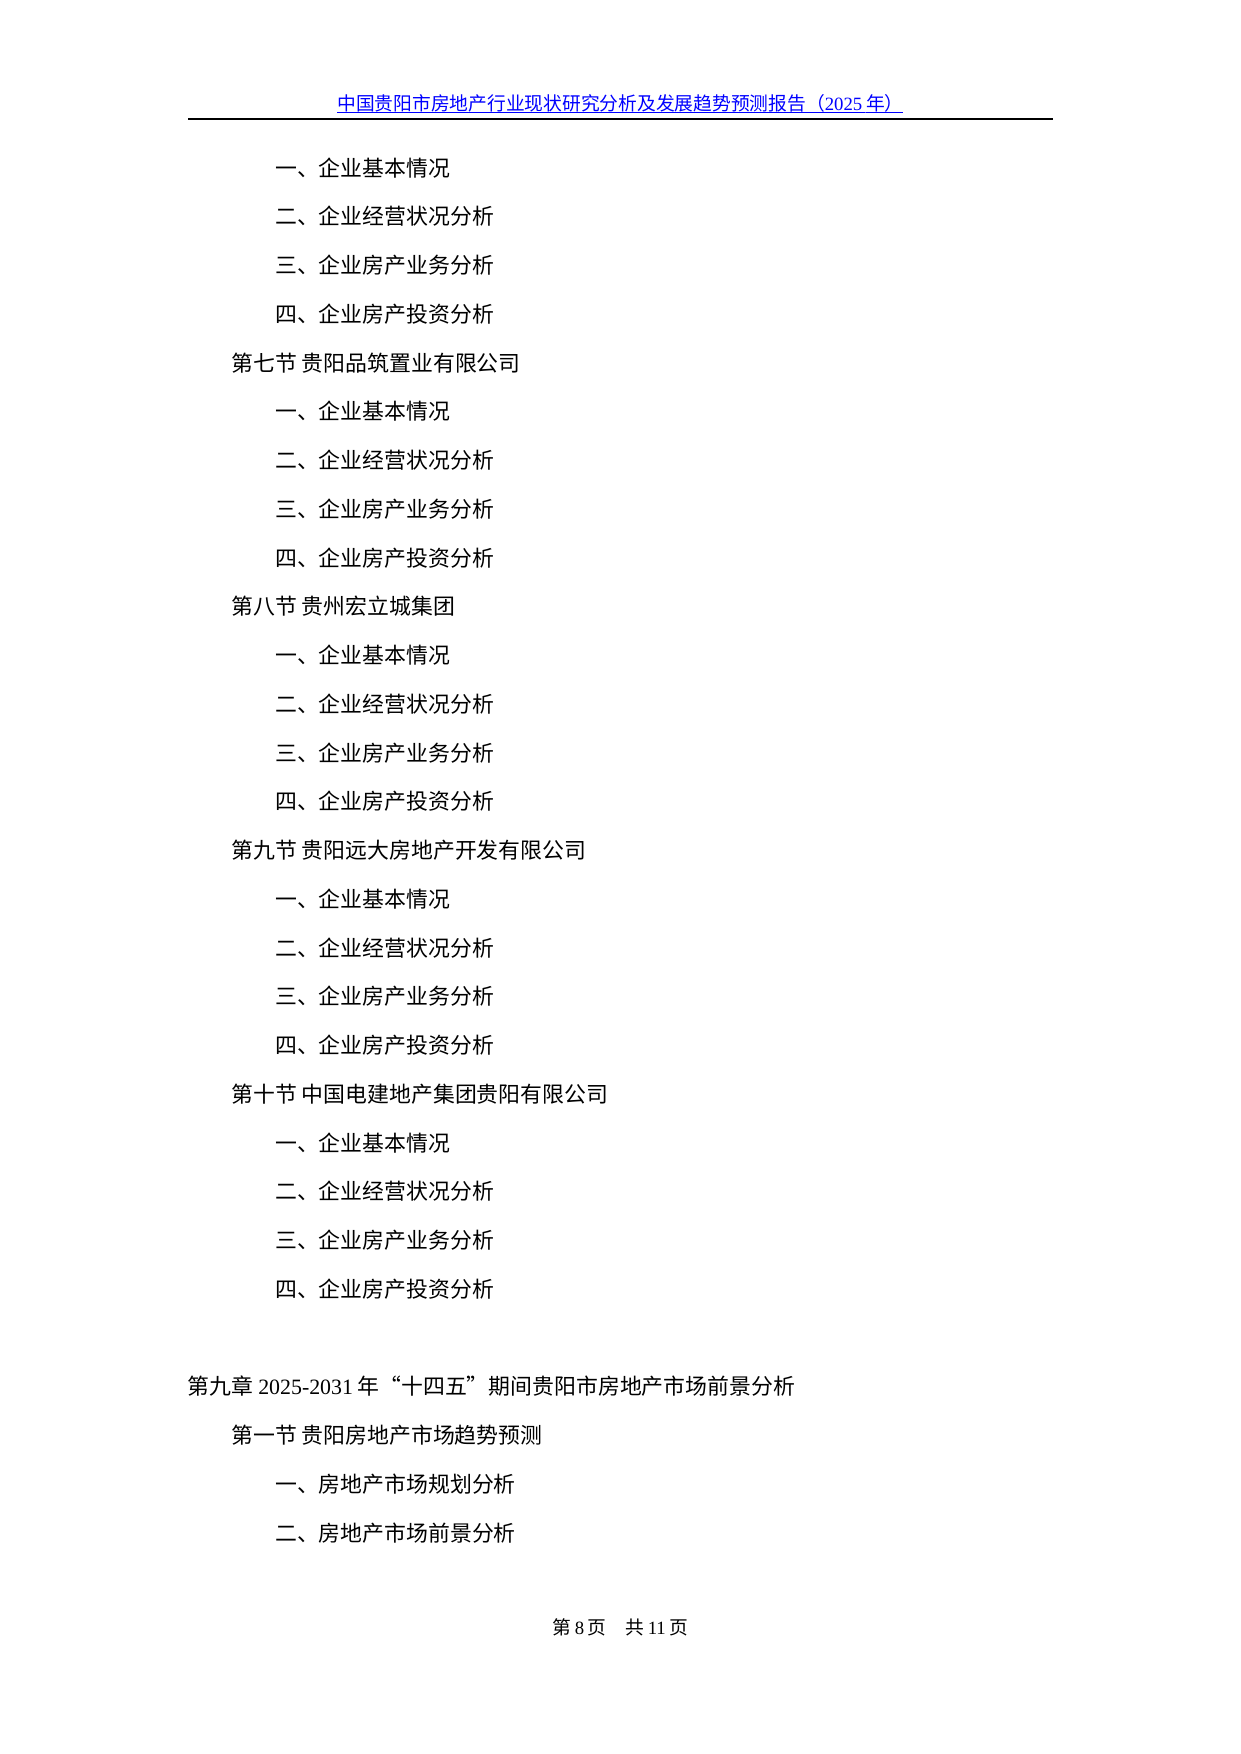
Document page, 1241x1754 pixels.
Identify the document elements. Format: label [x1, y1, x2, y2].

text [187, 150, 1053, 1548]
